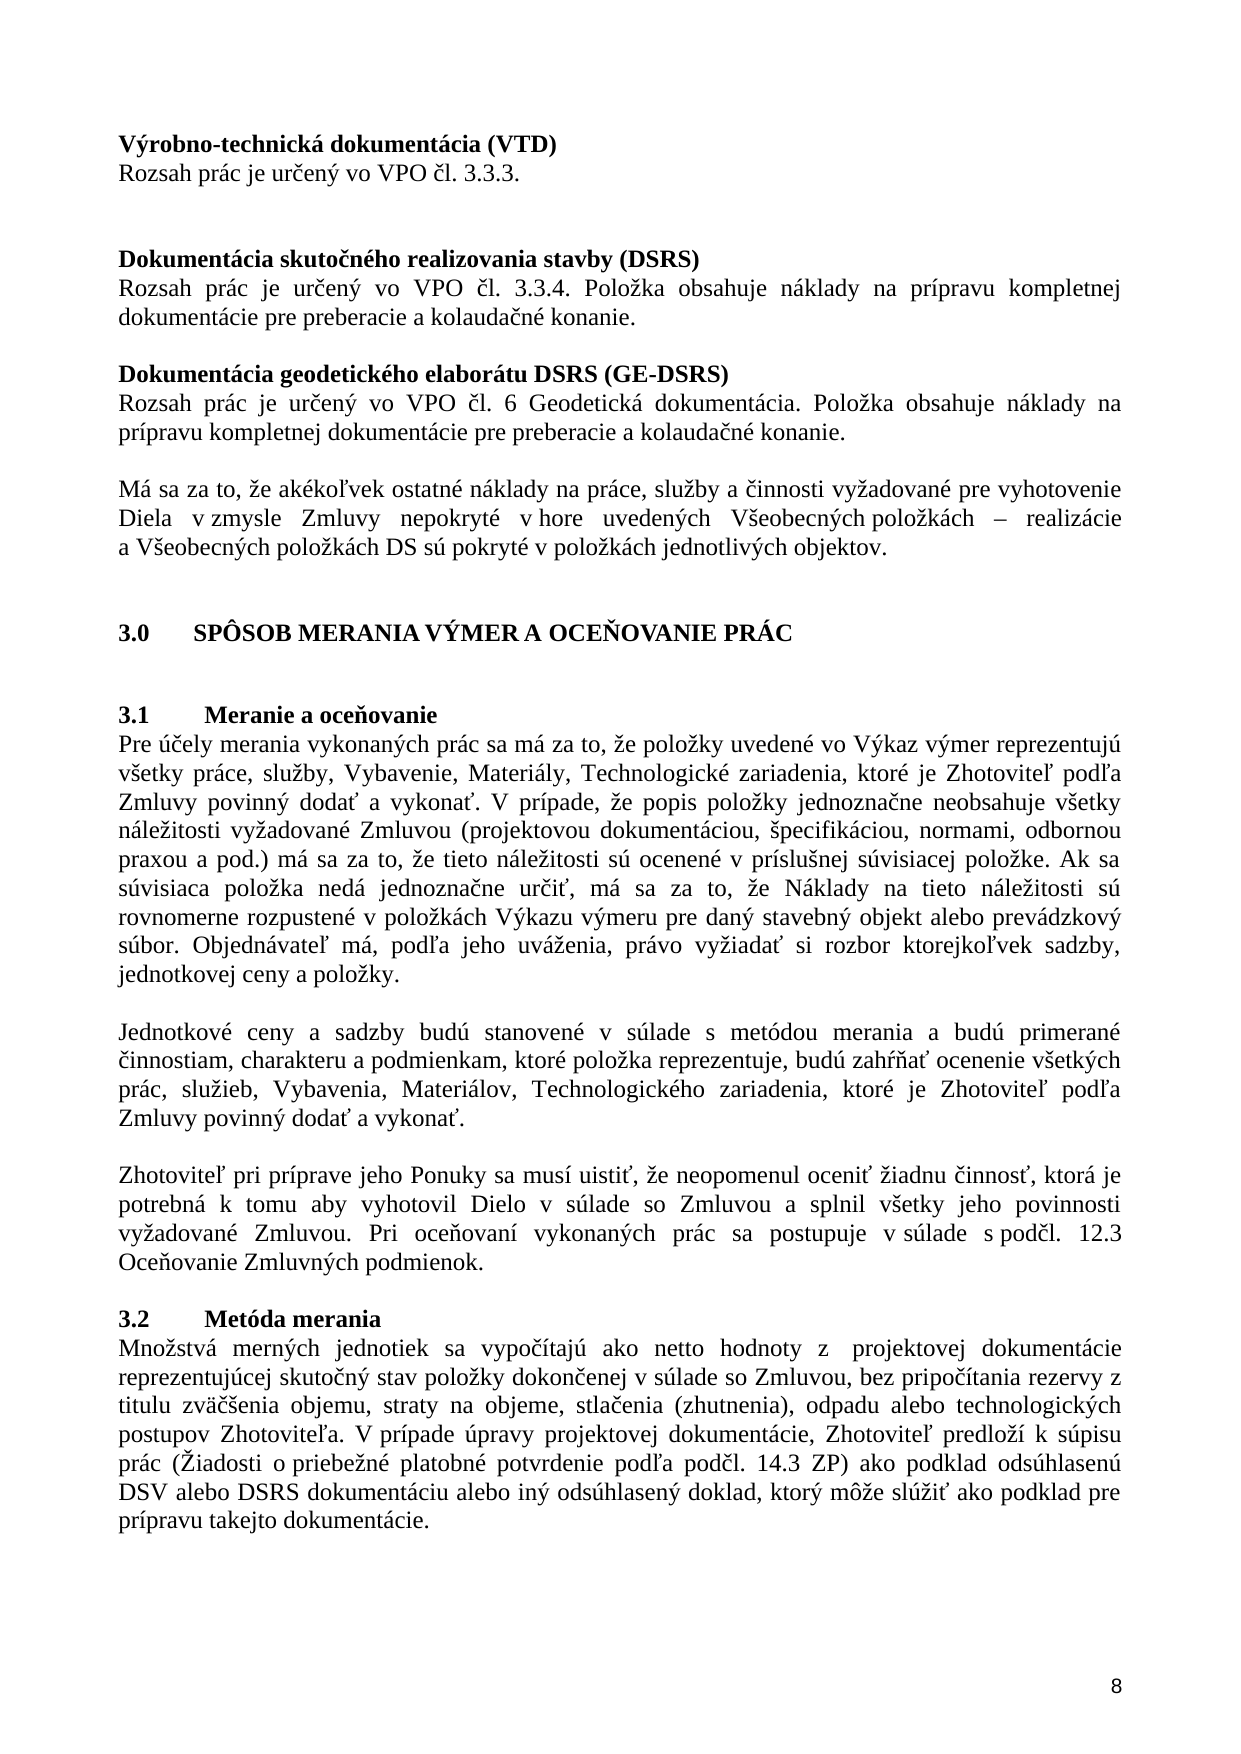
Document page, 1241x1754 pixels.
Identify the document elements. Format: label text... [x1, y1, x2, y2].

text Rozsah prác je určený vo VPO čl. 3.3.4. Položka obsahuje náklady na prípravu kompletnej dokumentácie pre preberacie a kolaudačné konanie. [118, 273, 1122, 330]
text Zhotoviteľ pri príprave jeho Ponuky sa musí uistiť, že neopomenul oceniť žiadnu činnosť, ktorá je potrebná k tomu aby vyhotovil Dielo v súlade so Zmluvou a splnil všetky jeho povinnosti vyžadované Zmluvou. Pri oceňovaní vykonaných prác sa postupuje v súlade s podčl. 12.3 Oceňovanie Zmluvných podmienok. [118, 1160, 1122, 1275]
text Pre účely merania vykonaných prác sa má za to, že položky uvedené vo Výkaz výmer reprezentujú všetky práce, služby, Vybavenie, Materiály, Technologické zariadenia, ktoré je Zhotoviteľ podľa Zmluvy povinný dodať a vykonať. V prípade, že popis položky jednoznačne neobsahuje všetky náležitosti vyžadované Zmluvou (projektovou dokumentáciou, špecifikáciou, normami, odbornou praxou a pod.) má sa za to, že tieto náležitosti sú ocenené v príslušnej súvisiacej položke. Ak sa súvisiaca položka nedá jednoznačne určiť, má sa za to, že Náklady na tieto náležitosti sú rovnomerne rozpustené v položkách Výkazu výmeru pre daný stavebný objekt alebo prevádzkový súbor. Objednávateľ má, podľa jeho uváženia, právo vyžiadať si rozbor ktorejkoľvek sadzby, jednotkovej ceny a položky. [118, 729, 1122, 988]
text Jednotkové ceny a sadzby budú stanovené v súlade s metódou merania a budú primerané činnostiam, charakteru a podmienkam, ktoré položka reprezentuje, budú zahŕňať ocenenie všetkých prác, služieb, Vybavenia, Materiálov, Technologického zariadenia, ktoré je Zhotoviteľ podľa Zmluvy povinný dodať a vykonať. [118, 1017, 1122, 1132]
subtitle 3.1 Meranie a oceňovanie [118, 700, 1122, 729]
text Dokumentácia geodetického elaborátu DSRS (GE-DSRS) [118, 359, 1122, 388]
text Má sa za to, že akékoľvek ostatné náklady na práce, služby a činnosti vyžadované pre vyhotovenie Diela v zmysle Zmluvy nepokryté v hore uvedených Všeobecných položkách – realizácie a Všeobecných položkách DS sú pokryté v položkách jednotlivých objektov. [118, 474, 1122, 560]
text Rozsah prác je určený vo VPO čl. 3.3.3. [118, 158, 1122, 187]
text Rozsah prác je určený vo VPO čl. 6 Geodetická dokumentácia. Položka obsahuje náklady na prípravu kompletnej dokumentácie pre preberacie a kolaudačné konanie. [118, 388, 1122, 445]
text Výrobno-technická dokumentácia (VTD) [118, 129, 1122, 158]
text Množstvá merných jednotiek sa vypočítajú ako netto hodnoty z projektovej dokumentácie reprezentujúcej skutočný stav položky dokončenej v súlade so Zmluvou, bez pripočítania rezervy z titulu zväčšenia objemu, straty na objeme, stlačenia (zhutnenia), odpadu alebo technologických postupov Zhotoviteľa. V prípade úpravy projektovej dokumentácie, Zhotoviteľ predloží k súpisu prác (Žiadosti o priebežné platobné potvrdenie podľa podčl. 14.3 ZP) ako podklad odsúhlasenú DSV alebo DSRS dokumentáciu alebo iný odsúhlasený doklad, ktorý môže slúžiť ako podklad pre prípravu takejto dokumentácie. [118, 1333, 1122, 1534]
text Dokumentácia skutočného realizovania stavby (DSRS) [118, 244, 1122, 273]
subtitle 3.2 Metóda merania [118, 1304, 1122, 1333]
subtitle 3.0 Spôsob merania výmer a oceňovanie prác [118, 618, 1122, 647]
